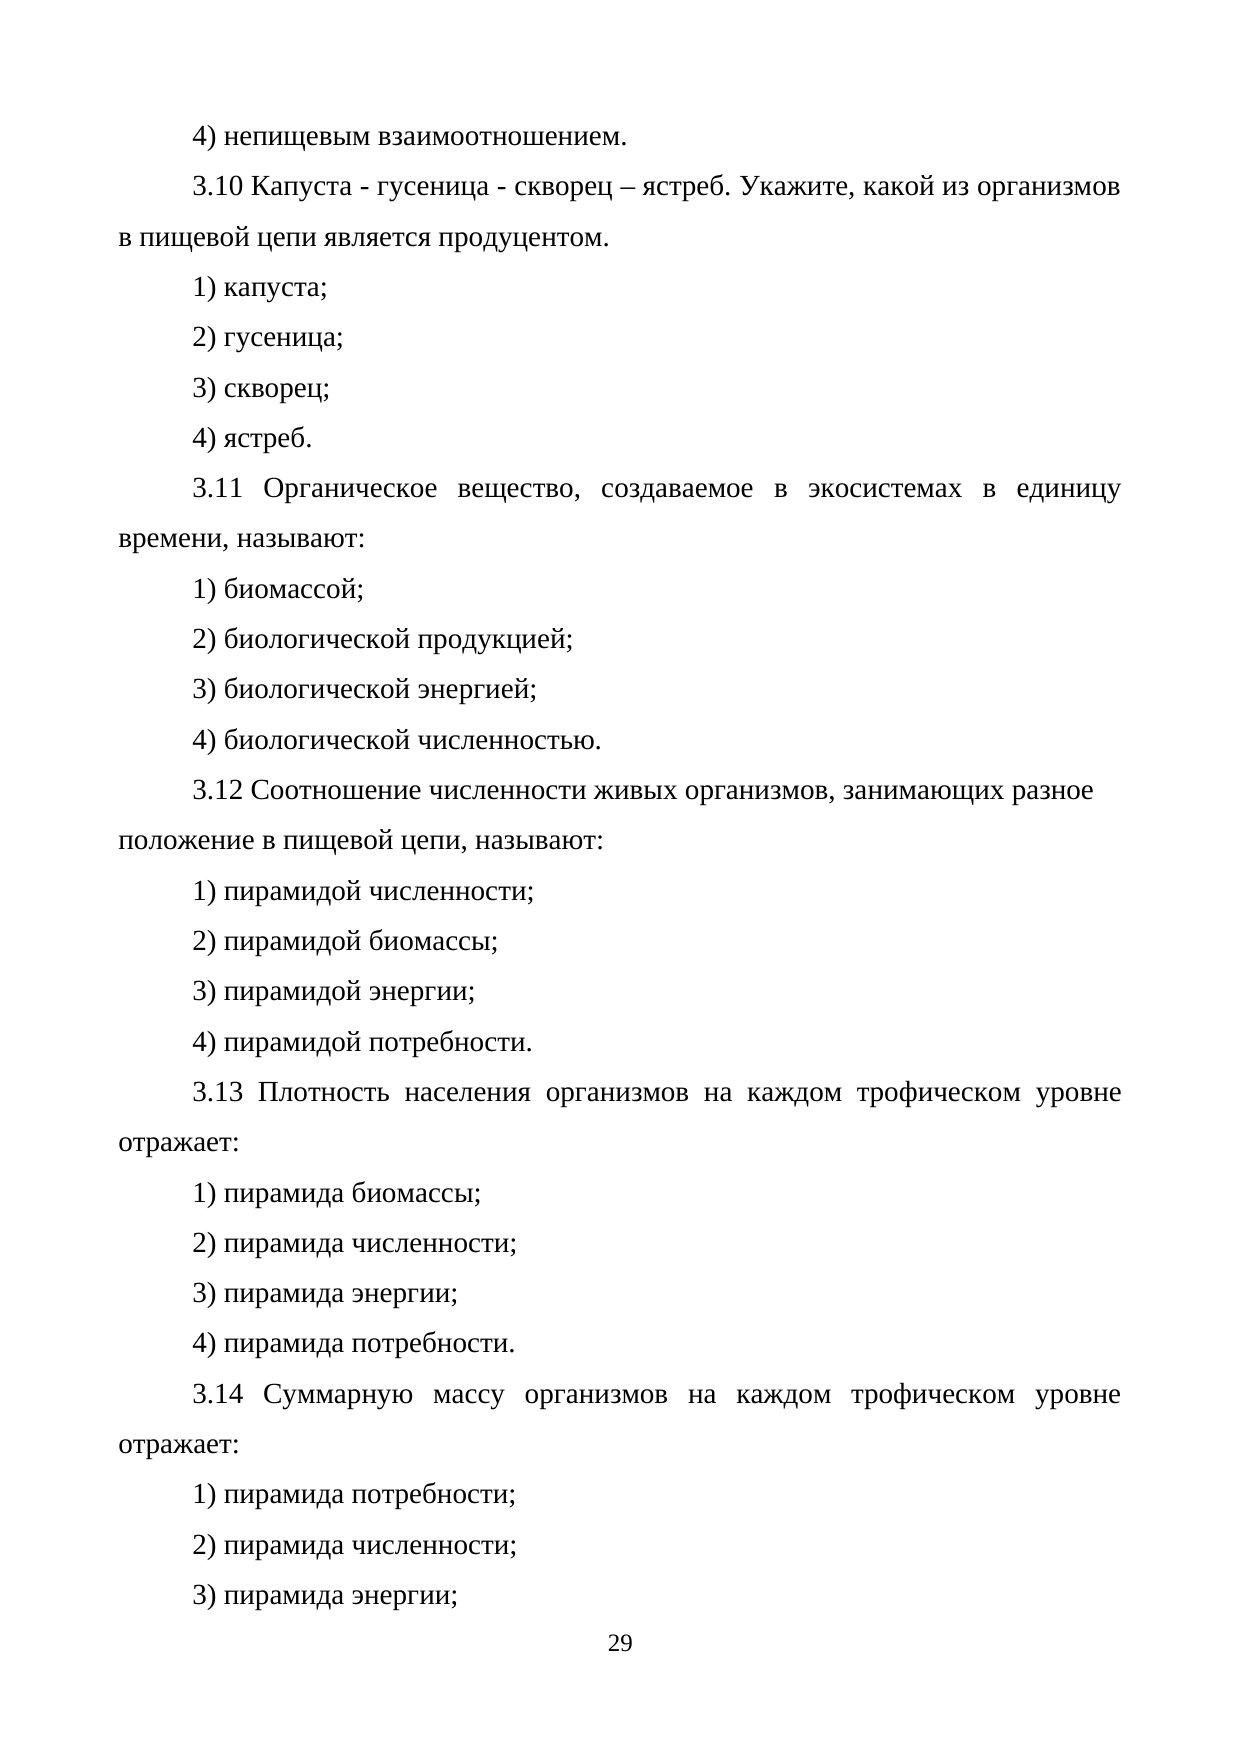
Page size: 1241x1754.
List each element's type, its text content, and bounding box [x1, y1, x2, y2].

text 3) биологической энергией; [118, 672, 1122, 705]
text 2) биологической продукцией; [118, 621, 1122, 655]
text 2) пирамида численности; [118, 1225, 1122, 1258]
text 3.13 Плотность населения организмов на каждом трофическом уровне отражает: [118, 1074, 1122, 1158]
text 3.10 Капуста - гусеница - скворец – ястреб. Укажите, какой из организмов в пищевой цепи является продуцентом. [118, 168, 1122, 252]
text 3) пирамида энергии; [118, 1577, 1122, 1611]
text 4) пирамида потребности. [118, 1326, 1122, 1359]
text 3.12 Соотношение численности живых организмов, занимающих разное положение в пищевой цепи, называют: [118, 772, 1122, 856]
text 1) биомассой; [118, 571, 1122, 604]
text 2) пирамида численности; [118, 1527, 1122, 1560]
text 4) биологической численностью. [118, 722, 1122, 755]
text 3) скворец; [118, 370, 1122, 403]
text 2) пирамидой биомассы; [118, 923, 1122, 957]
text 4) непищевым взаимоотношением. [118, 118, 1122, 152]
text 3) пирамида энергии; [118, 1275, 1122, 1309]
text 1) пирамида потребности; [118, 1477, 1122, 1510]
text 1) пирамида биомассы; [118, 1175, 1122, 1208]
text 1) пирамидой численности; [118, 873, 1122, 906]
text 1) капуста; [118, 269, 1122, 303]
text 4) ястреб. [118, 420, 1122, 453]
text 4) пирамидой потребности. [118, 1024, 1122, 1057]
text 3.11 Органическое вещество, создаваемое в экосистемах в единицу времени, называют: [118, 470, 1122, 554]
text 3.14 Суммарную массу организмов на каждом трофическом уровне отражает: [118, 1376, 1122, 1460]
text 2) гусеница; [118, 319, 1122, 353]
text 3) пирамидой энергии; [118, 973, 1122, 1007]
